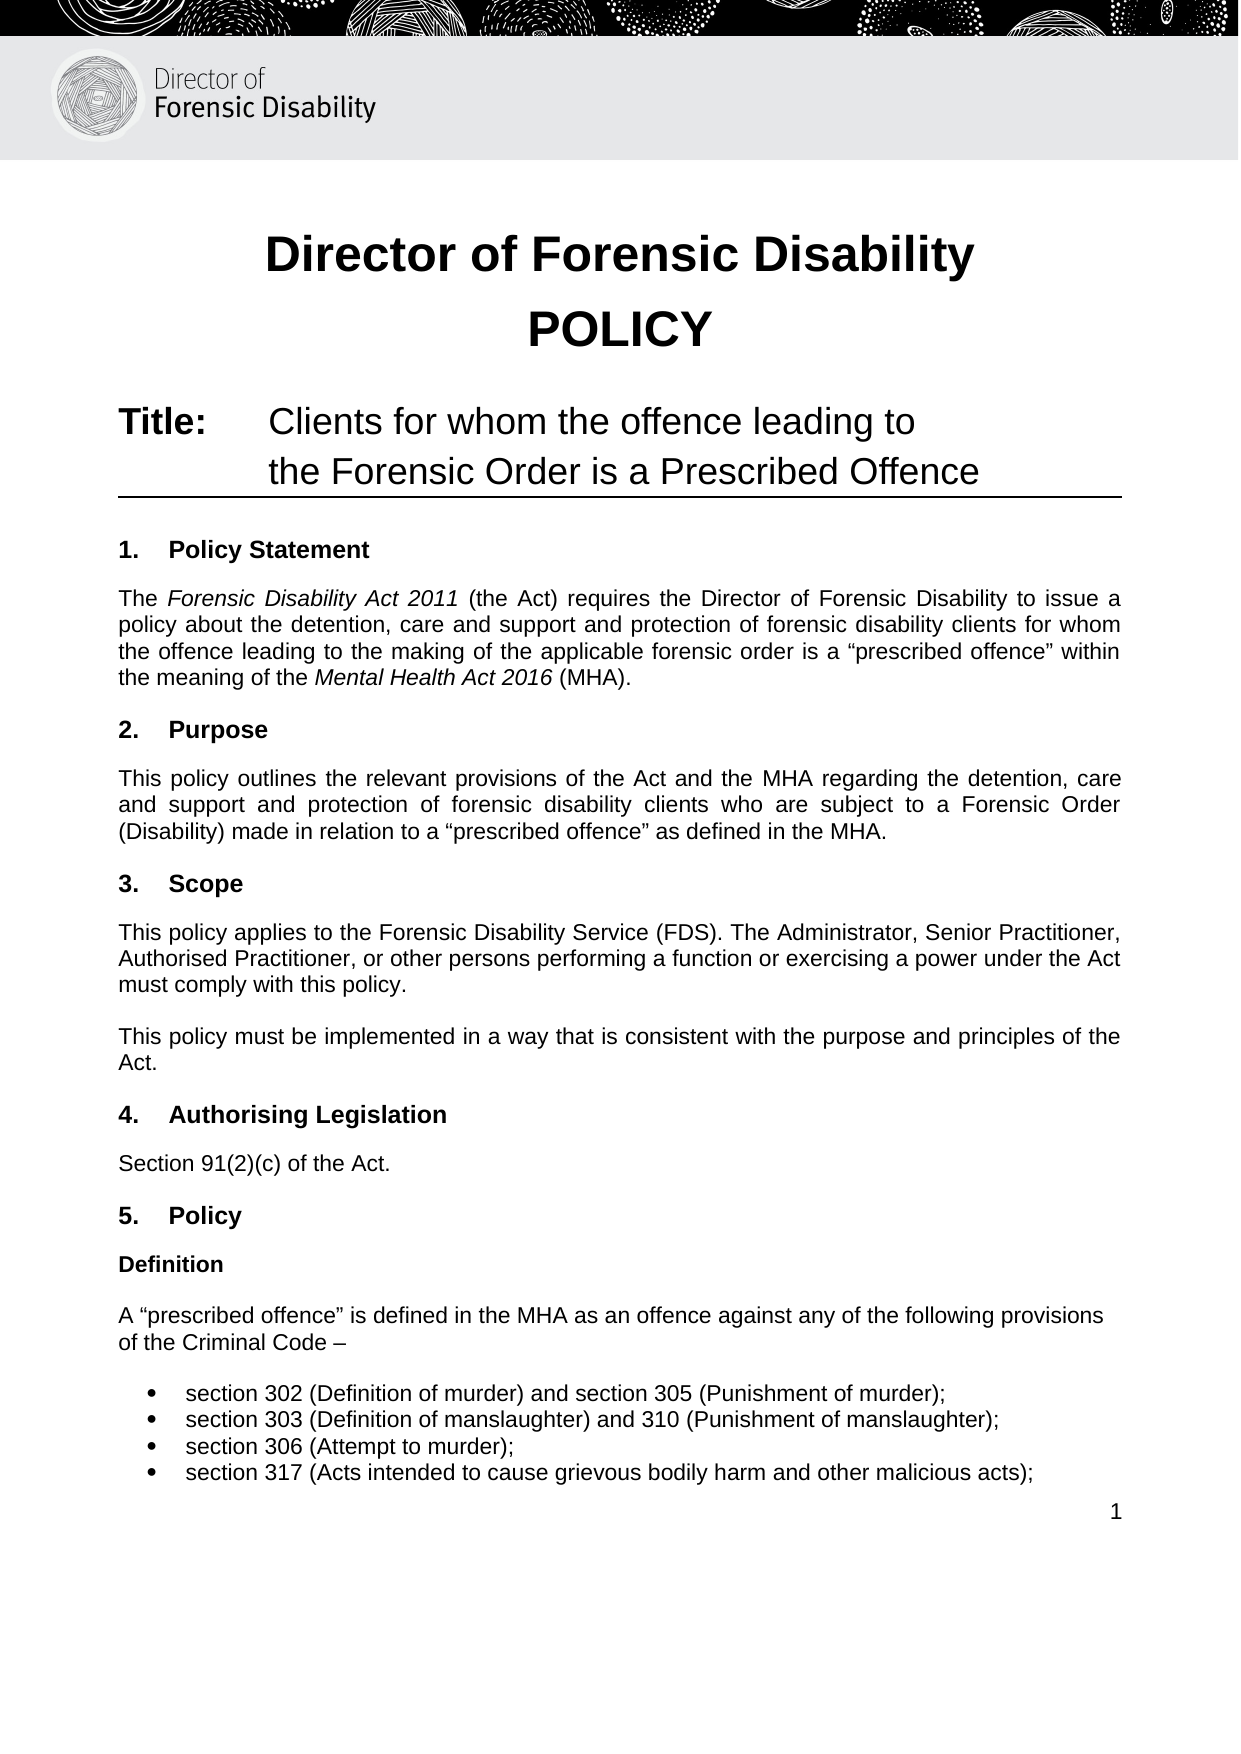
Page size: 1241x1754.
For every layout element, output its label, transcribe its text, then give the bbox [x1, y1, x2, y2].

text This policy outlines the relevant provisions of the Act and the MHA regarding the detention, care and support and protection of forensic disability clients who are subject to a Forensic Order (Disability) made in relation to a “prescribed offence” as defined in the MHA. [118, 765, 1122, 844]
subtitle Authorising Legislation [118, 1100, 1122, 1129]
list section 302 (Definition of murder) and section 305 (Punishment of murder); [148, 1380, 1122, 1406]
text This policy must be implemented in a way that is consistent with the purpose and principles of the Act. [118, 1023, 1122, 1075]
list section 306 (Attempt to murder); [148, 1433, 1122, 1459]
text This policy applies to the Forensic Disability Service (FDS). The Administrator, Senior Practitioner, Authorised Practitioner, or other persons performing a function or exercising a power under the Act must comply with this policy. [118, 919, 1122, 998]
subtitle POLICY [118, 307, 1122, 357]
list section 317 (Acts intended to cause grievous bodily harm and other malicious acts); [148, 1459, 1122, 1485]
subtitle Policy Statement [118, 535, 1122, 564]
text Definition [118, 1251, 1122, 1277]
subtitle Purpose [118, 715, 1122, 744]
subtitle Director of Forensic Disability [118, 232, 1122, 282]
picture [0, 0, 1239, 1427]
subtitle Scope [118, 869, 1122, 898]
subtitle Title: Clients for whom the offence leading to the Forensic Order is a Prescribed Offence [118, 394, 1122, 496]
list section 303 (Definition of manslaughter) and 310 (Punishment of manslaughter); [148, 1406, 1122, 1433]
text The Forensic Disability Act 2011 (the Act) requires the Director of Forensic Disability to issue a policy about the detention, care and support and protection of forensic disability clients for whom the offence leading to the making of the applicable forensic order is a “prescribed offence” within the meaning of the Mental Health Act 2016 (MHA). [118, 585, 1122, 690]
text A “prescribed offence” is defined in the MHA as an offence against any of the following provisions of the Criminal Code – [118, 1302, 1122, 1355]
subtitle Policy [118, 1201, 1122, 1230]
text Section 91(2)(c) of the Act. [118, 1150, 1122, 1176]
